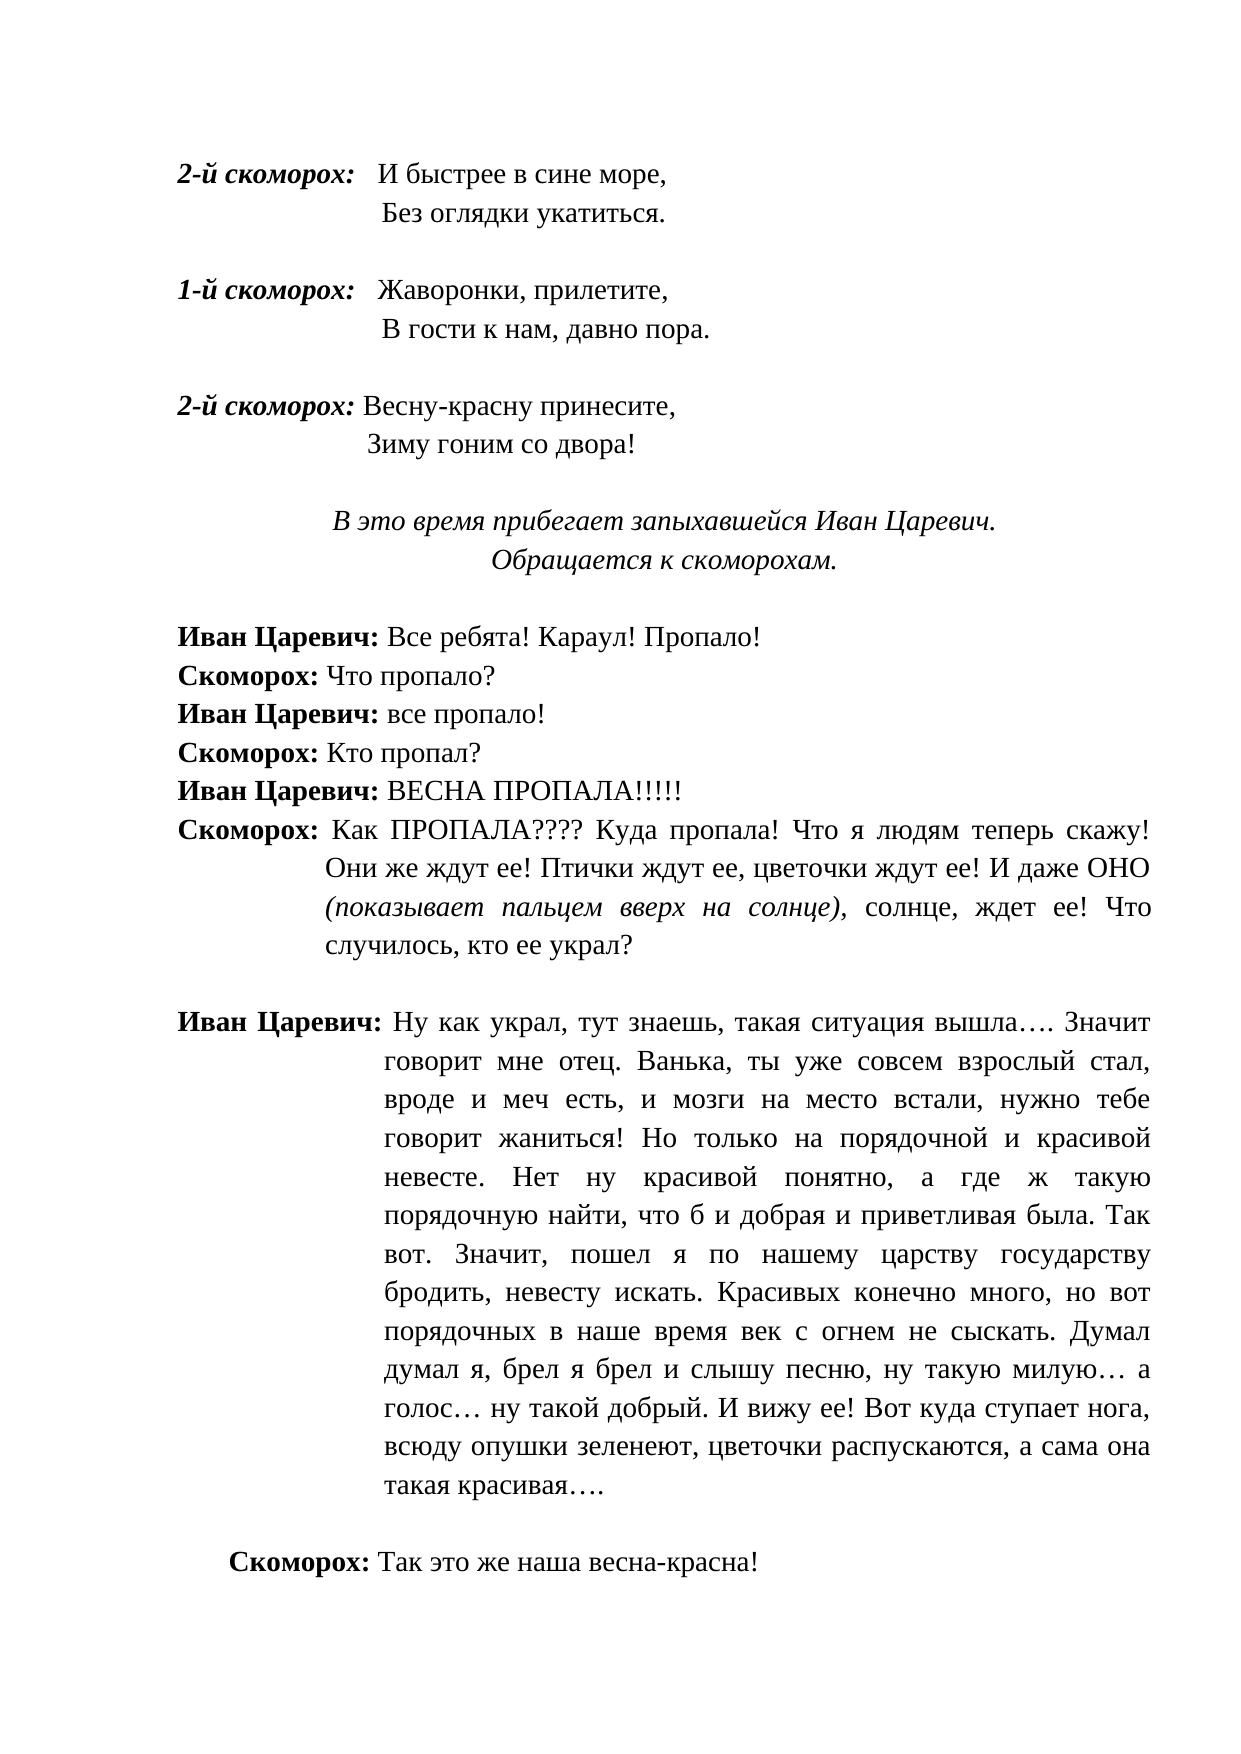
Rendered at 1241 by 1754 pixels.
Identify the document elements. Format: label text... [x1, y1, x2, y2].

text 2-й скоморох: И быстрее в сине море, Без оглядки укатиться. [177, 118, 1152, 229]
text Иван Царевич: Все ребята! Караул! Пропало! [177, 619, 1152, 653]
text В это время прибегает запыхавшейся Иван Царевич. [177, 503, 1152, 537]
text Скоморох: Что пропало? [177, 658, 1152, 691]
text Иван Царевич: ВЕСНА ПРОПАЛА!!!!! [177, 773, 1152, 807]
text 2-й скоморох: Весну-красну принесите, Зиму гоним со двора! [177, 349, 1152, 460]
text Иван Царевич: Ну как украл, тут знаешь, такая ситуация вышла…. Значит говорит мне отец. Ванька, ты уже совсем взрослый стал, вроде и меч есть, и мозги на место встали, нужно тебе говорит жаниться! Но только на порядочной и красивой невесте. Нет ну красивой понятно, а где ж такую порядочную найти, что б и добрая и приветливая была. Так вот. Значит, пошел я по нашему царству государству бродить, невесту искать. Красивых конечно много, но вот порядочных в наше время век с огнем не сыскать. Думал думал я, брел я брел и слышу песню, ну такую милую… а голос… ну такой добрый. И вижу ее! Вот куда ступает нога, всюду опушки зеленеют, цветочки распускаются, а сама она такая красивая…. [177, 1004, 1152, 1501]
text Иван Царевич: все пропало! [177, 696, 1152, 730]
text Обращается к скоморохам. [177, 542, 1152, 576]
text Скоморох: Как ПРОПАЛА???? Куда пропала! Что я людям теперь скажу! Они же ждут ее! Птички ждут ее, цветочки ждут ее! И даже ОНО (показывает пальцем вверх на солнце), солнце, ждет ее! Что случилось, кто ее украл? [177, 812, 1152, 961]
text 1-й скоморох: Жаворонки, прилетите, В гости к нам, давно пора. [177, 234, 1152, 344]
text Скоморох: Кто пропал? [177, 735, 1152, 768]
text Скоморох: Так это же наша весна-красна! [177, 1544, 1152, 1578]
